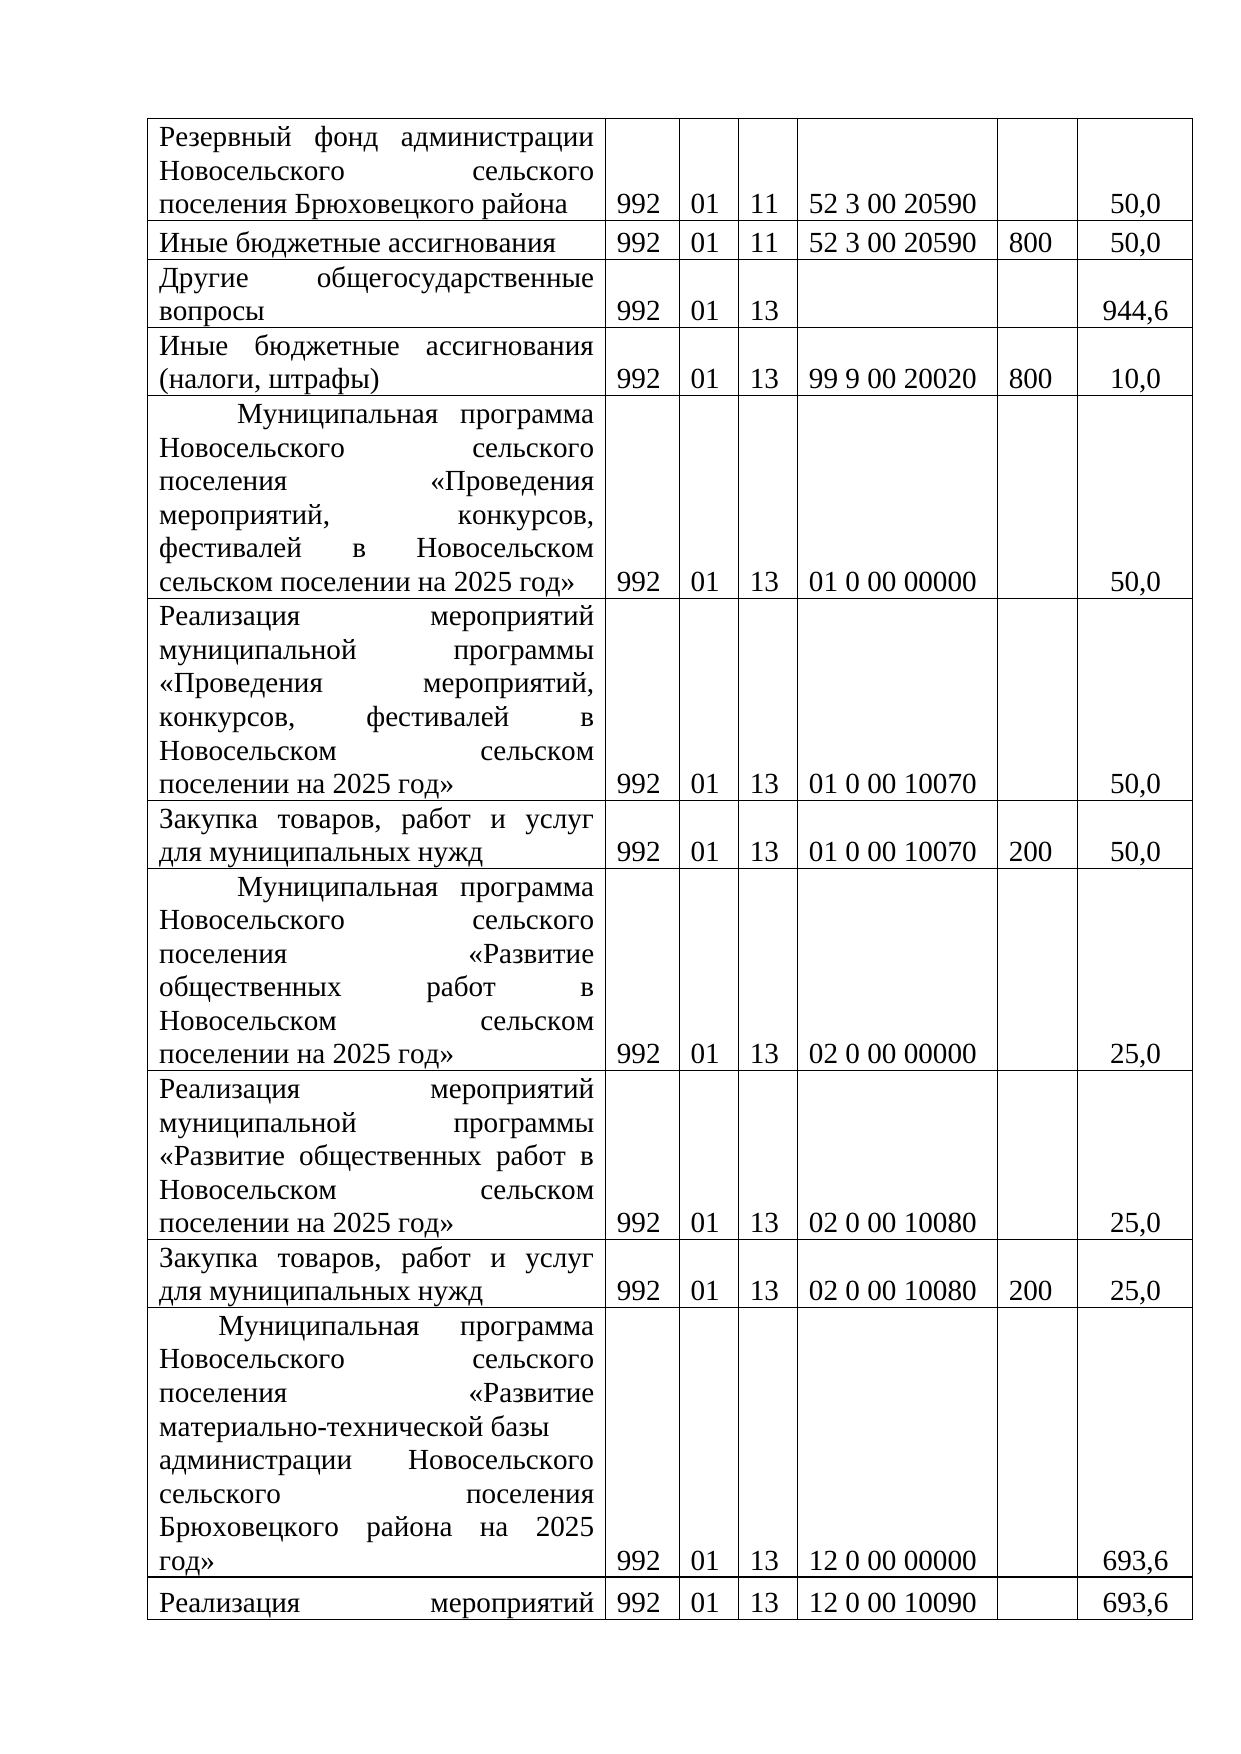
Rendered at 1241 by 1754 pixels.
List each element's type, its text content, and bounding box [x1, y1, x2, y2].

table_cell [998, 1308, 1077, 1576]
table_cell 992 [606, 328, 679, 395]
table_cell 99 9 00 20020 [798, 328, 997, 395]
table_cell 01 0 00 00000 [798, 396, 997, 597]
table_cell 02 0 00 10080 [798, 1071, 997, 1239]
table_cell 13 [739, 396, 797, 597]
table_cell 693,6 [1078, 1308, 1192, 1576]
table_cell 01 [680, 801, 738, 868]
table_cell 693,6 [1078, 1578, 1192, 1619]
table_cell 01 [680, 1578, 738, 1619]
table_cell 992 [606, 221, 679, 259]
table_cell 13 [739, 1240, 797, 1307]
table_cell Иные бюджетные ассигнования (налоги, штрафы) [148, 328, 605, 395]
table_cell 52 3 00 20590 [798, 221, 997, 259]
table_cell 13 [739, 260, 797, 327]
table_cell 200 [998, 801, 1077, 868]
table_cell 01 [680, 119, 738, 220]
table_cell 01 [680, 1071, 738, 1239]
table_cell 52 3 00 20590 [798, 119, 997, 220]
table_cell Другие общегосударственные вопросы [148, 260, 605, 327]
table_cell [998, 1071, 1077, 1239]
table_cell 01 [680, 869, 738, 1070]
table_cell Резервный фонд администрации Новосельского сельского поселения Брюховецкого района [148, 119, 605, 220]
table_cell Муниципальная программа Новосельского сельского поселения «Развитие общественных работ в Новосельском сельском поселении на 2025 год» [148, 869, 605, 1070]
table_cell 50,0 [1078, 599, 1192, 800]
table_cell [998, 869, 1077, 1070]
table_cell [998, 396, 1077, 597]
table_cell 01 [680, 328, 738, 395]
table_cell 25,0 [1078, 1071, 1192, 1239]
table_cell 12 0 00 00000 [798, 1308, 997, 1576]
table_cell 13 [739, 1308, 797, 1576]
table_cell 01 0 00 10070 [798, 599, 997, 800]
table_cell Реализация мероприятий муниципальной программы «Развитие общественных работ в Новосельском сельском поселении на 2025 год» [148, 1071, 605, 1239]
table_cell Муниципальная программа Новосельского сельского поселения «Проведения мероприятий, конкурсов, фестивалей в Новосельском сельском поселении на 2025 год» [148, 396, 605, 597]
table_cell 11 [739, 119, 797, 220]
table_cell 01 [680, 599, 738, 800]
table_cell 200 [998, 1240, 1077, 1307]
table_cell 02 0 00 10080 [798, 1240, 997, 1307]
table_cell 13 [739, 599, 797, 800]
table_cell 12 0 00 10090 [798, 1578, 997, 1619]
table_cell 25,0 [1078, 869, 1192, 1070]
table_cell 50,0 [1078, 801, 1192, 868]
table_cell Иные бюджетные ассигнования [148, 221, 605, 259]
table_cell 944,6 [1078, 260, 1192, 327]
table_cell 01 [680, 260, 738, 327]
table_cell 01 [680, 1308, 738, 1576]
table_cell 50,0 [1078, 396, 1192, 597]
table_cell 13 [739, 869, 797, 1070]
table_cell 01 0 00 10070 [798, 801, 997, 868]
table_cell Закупка товаров, работ и услуг для муниципальных нужд [148, 1240, 605, 1307]
table_cell 992 [606, 396, 679, 597]
table_cell 13 [739, 801, 797, 868]
table_cell 992 [606, 119, 679, 220]
table_cell 992 [606, 1071, 679, 1239]
table_cell [798, 260, 997, 327]
table_cell Муниципальная программа Новосельского сельского поселения «Развитие материально-технической базы администрации Новосельского сельского поселения Брюховецкого района на 2025 год» [148, 1308, 605, 1576]
table_cell 800 [998, 221, 1077, 259]
table_cell 10,0 [1078, 328, 1192, 395]
table_cell Реализация мероприятий муниципальной программы «Проведения мероприятий, конкурсов, фестивалей в Новосельском сельском поселении на 2025 год» [148, 599, 605, 800]
table_cell 02 0 00 00000 [798, 869, 997, 1070]
table_cell 13 [739, 1071, 797, 1239]
table_cell 13 [739, 1578, 797, 1619]
table_cell 50,0 [1078, 221, 1192, 259]
table_cell Закупка товаров, работ и услуг для муниципальных нужд [148, 801, 605, 868]
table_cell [148, 1578, 605, 1619]
table_cell [998, 260, 1077, 327]
table_cell [998, 599, 1077, 800]
table_cell 01 [680, 396, 738, 597]
table_cell 13 [739, 328, 797, 395]
table_cell 800 [998, 328, 1077, 395]
table_cell 25,0 [1078, 1240, 1192, 1307]
table_cell 50,0 [1078, 119, 1192, 220]
table_cell 992 [606, 1578, 679, 1619]
table_cell 01 [680, 221, 738, 259]
table_cell 992 [606, 801, 679, 868]
table_cell [998, 119, 1077, 220]
table_cell 11 [739, 221, 797, 259]
table_cell 992 [606, 260, 679, 327]
table_cell 01 [680, 1240, 738, 1307]
table_cell 992 [606, 1240, 679, 1307]
table_cell 992 [606, 869, 679, 1070]
table_cell 992 [606, 1308, 679, 1576]
table_cell [998, 1578, 1077, 1619]
table_cell 992 [606, 599, 679, 800]
